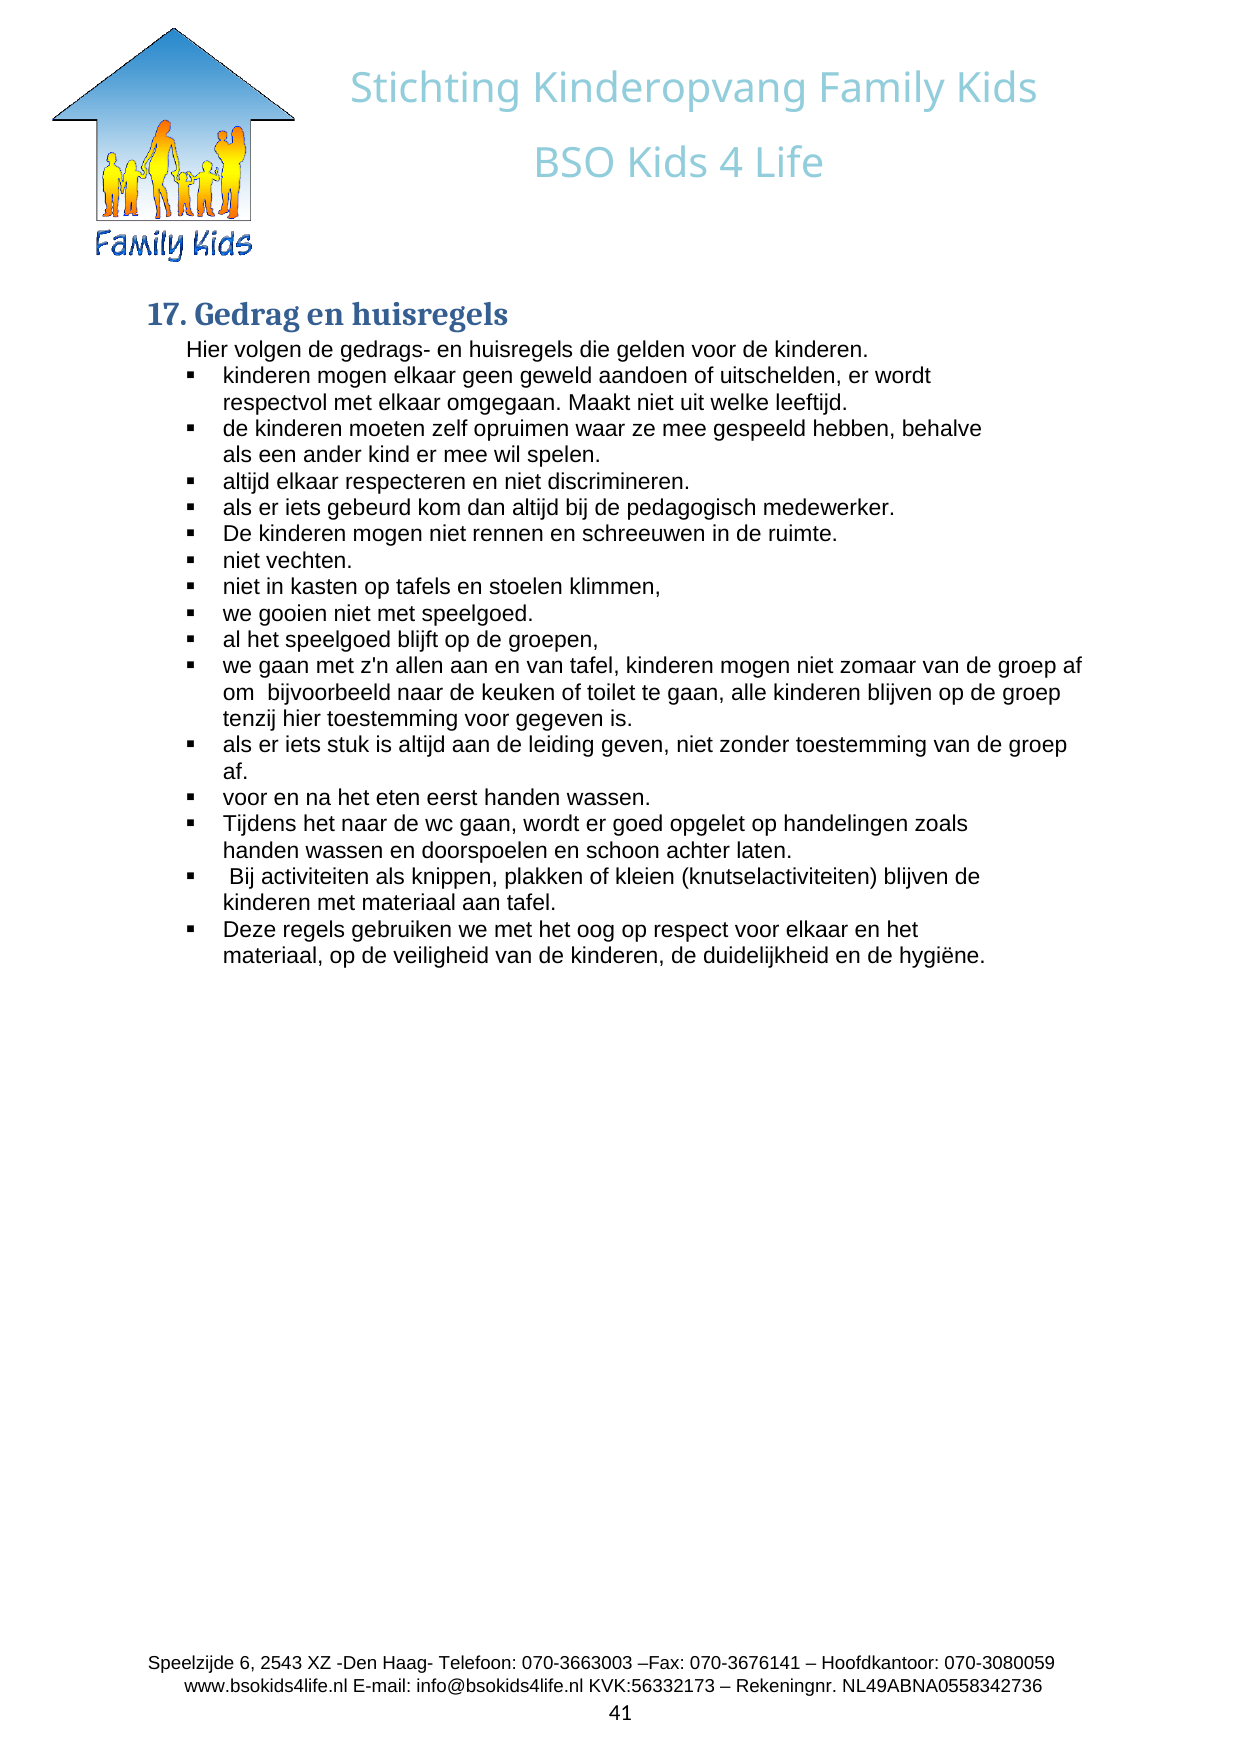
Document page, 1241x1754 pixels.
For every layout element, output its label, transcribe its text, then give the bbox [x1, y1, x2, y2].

list De kinderen mogen niet rennen en schreeuwen in de ruimte. [185, 520, 1092, 547]
list niet in kasten op tafels en stoelen klimmen, [185, 573, 1092, 599]
list als er iets gebeurd kom dan altijd bij de pedagogisch medewerker. [185, 494, 1004, 520]
list we gooien niet met speelgoed. [185, 599, 1092, 626]
list Deze regels gebruiken we met het oog op respect voor elkaar en het materiaal, op de veiligheid van de kinderen, de duidelijkheid en de hygiëne. [185, 916, 1004, 968]
subtitle 17. Gedrag en huisregels [148, 295, 1092, 334]
list Bij activiteiten als knippen, plakken of kleien (knutselactiviteiten) blijven de kinderen met materiaal aan tafel. [185, 863, 1004, 916]
text Hier volgen de gedrags- en huisregels die gelden voor de kinderen. [148, 336, 1092, 362]
list altijd elkaar respecteren en niet discrimineren. [185, 468, 1004, 494]
list we gaan met z'n allen aan en van tafel, kinderen mogen niet zomaar van de groep af om bijvoorbeeld naar de keuken of toilet te gaan, alle kinderen blijven op de groep tenzij hier toestemming voor gegeven is. [185, 652, 1092, 731]
list kinderen mogen elkaar geen geweld aandoen of uitschelden, er wordt respectvol met elkaar omgegaan. Maakt niet uit welke leeftijd. [185, 362, 1004, 415]
list de kinderen moeten zelf opruimen waar ze mee gespeeld hebben, behalve als een ander kind er mee wil spelen. [185, 415, 1004, 468]
list al het speelgoed blijft op de groepen, [185, 626, 1092, 652]
list Tijdens het naar de wc gaan, wordt er goed opgelet op handelingen zoals handen wassen en doorspoelen en schoon achter laten. [185, 810, 1004, 863]
list als er iets stuk is altijd aan de leiding geven, niet zonder toestemming van de groep af. [185, 731, 1092, 784]
list niet vechten. [185, 547, 1092, 573]
picture [52, 28, 295, 262]
list voor en na het eten eerst handen wassen. [185, 784, 1092, 810]
